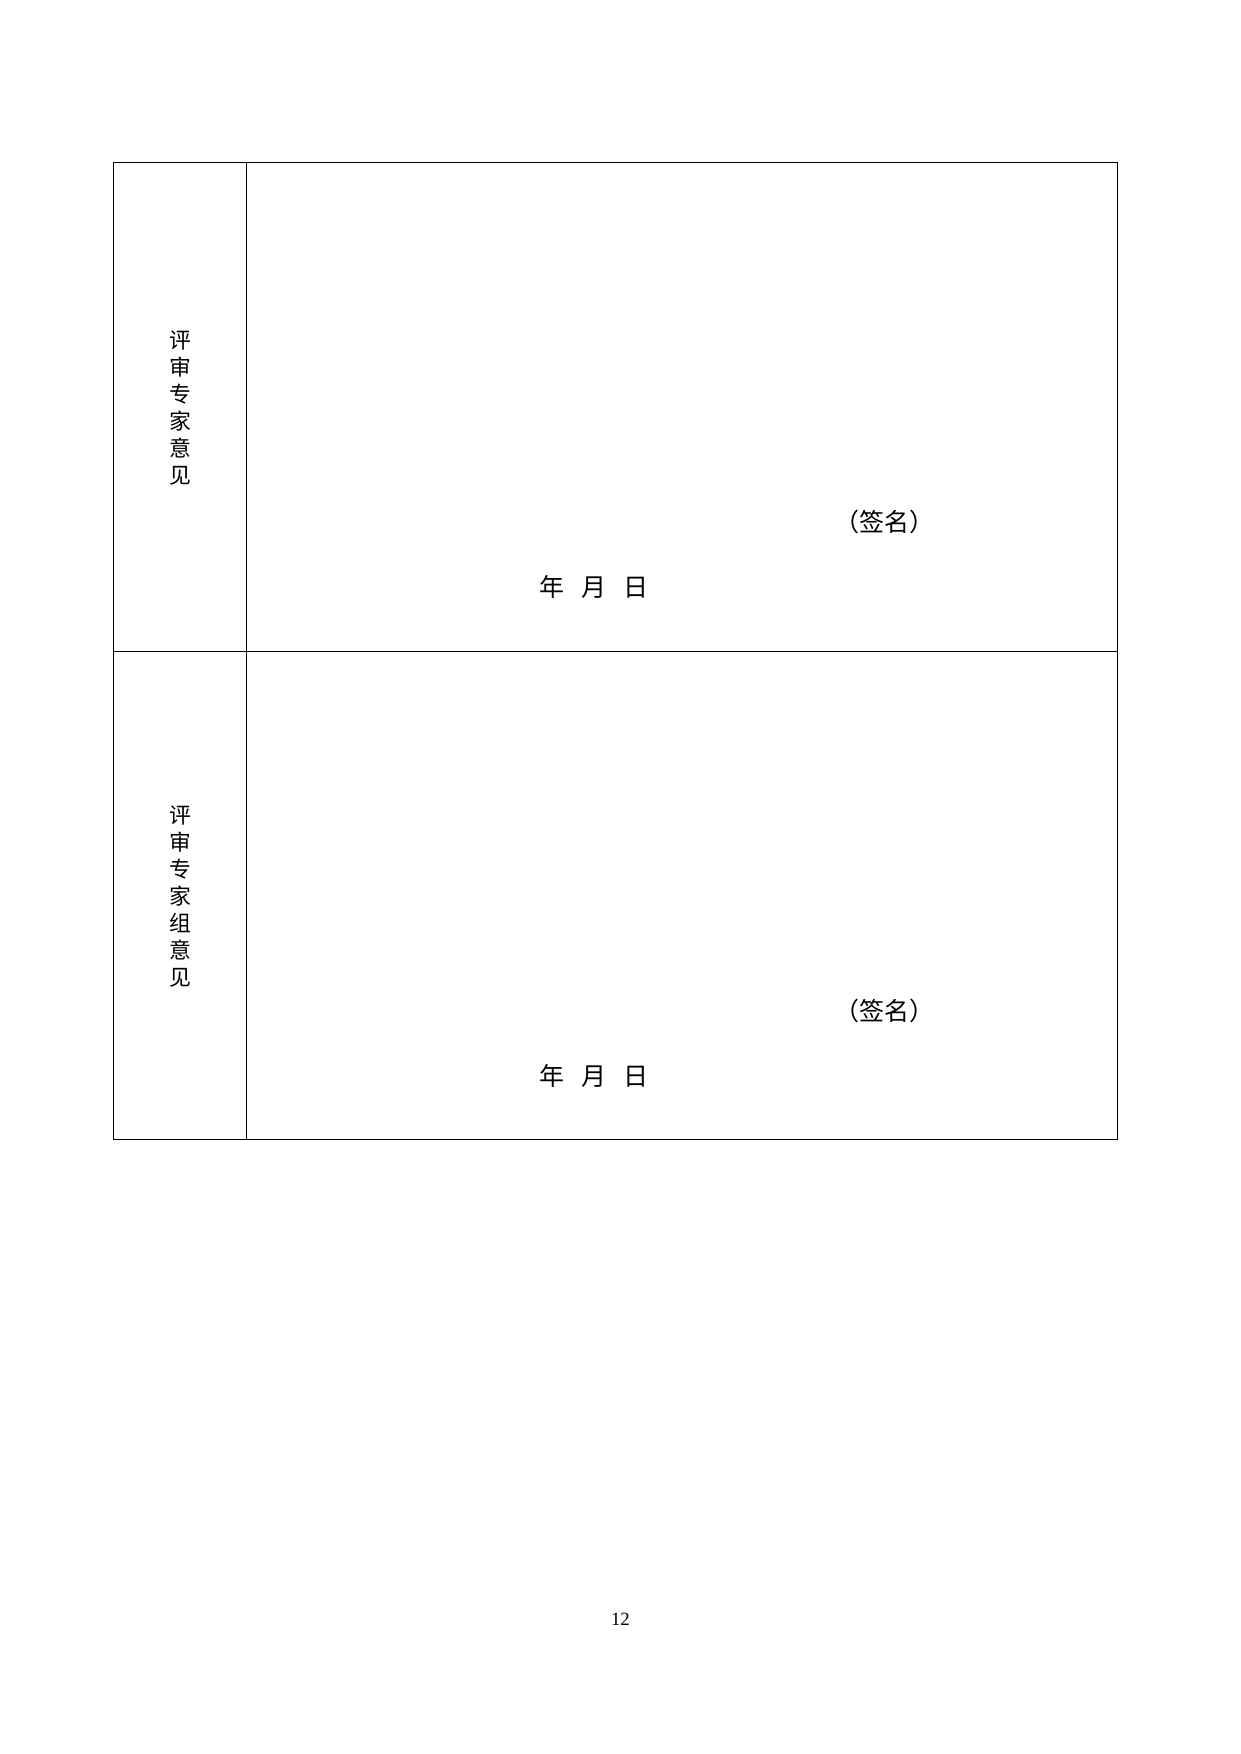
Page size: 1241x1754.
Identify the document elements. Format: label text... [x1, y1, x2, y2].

table_header （签名） 年 月 日 [247, 163, 1117, 651]
table_cell 评 审 专 家 组 意 见 [114, 652, 246, 1139]
table_cell （签名） 年 月 日 [247, 652, 1117, 1139]
table_header 评 审 专 家 意 见 [114, 163, 246, 651]
